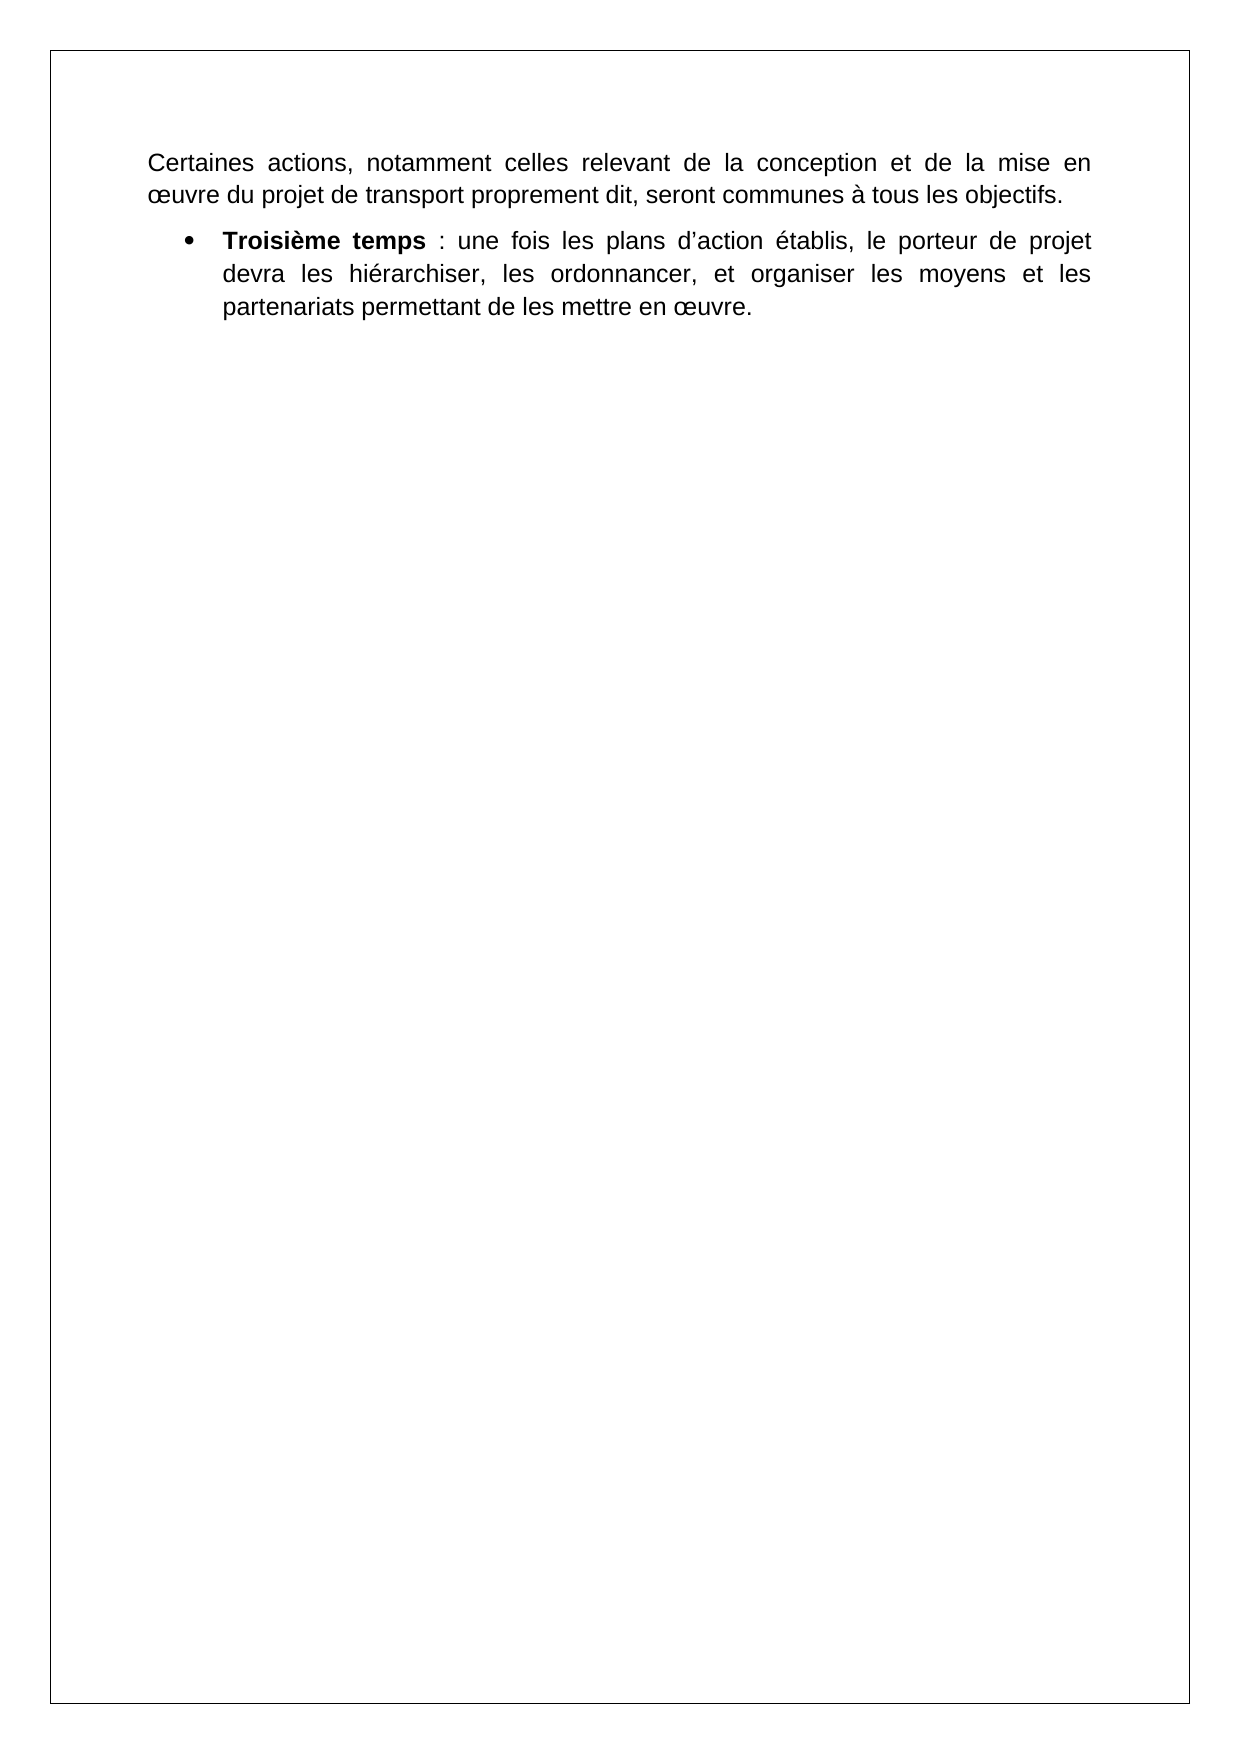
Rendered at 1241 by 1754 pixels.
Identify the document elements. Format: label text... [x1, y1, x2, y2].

text Certaines actions, notamment celles relevant de la conception et de la mise en œuvre du projet de transport proprement dit, seront communes à tous les objectifs. [147, 147, 1093, 209]
list Troisième temps : une fois les plans d’action établis, le porteur de projet devra les hiérarchiser, les ordonnancer, et organiser les moyens et les partenariats permettant de les mettre en œuvre. [185, 226, 1093, 321]
